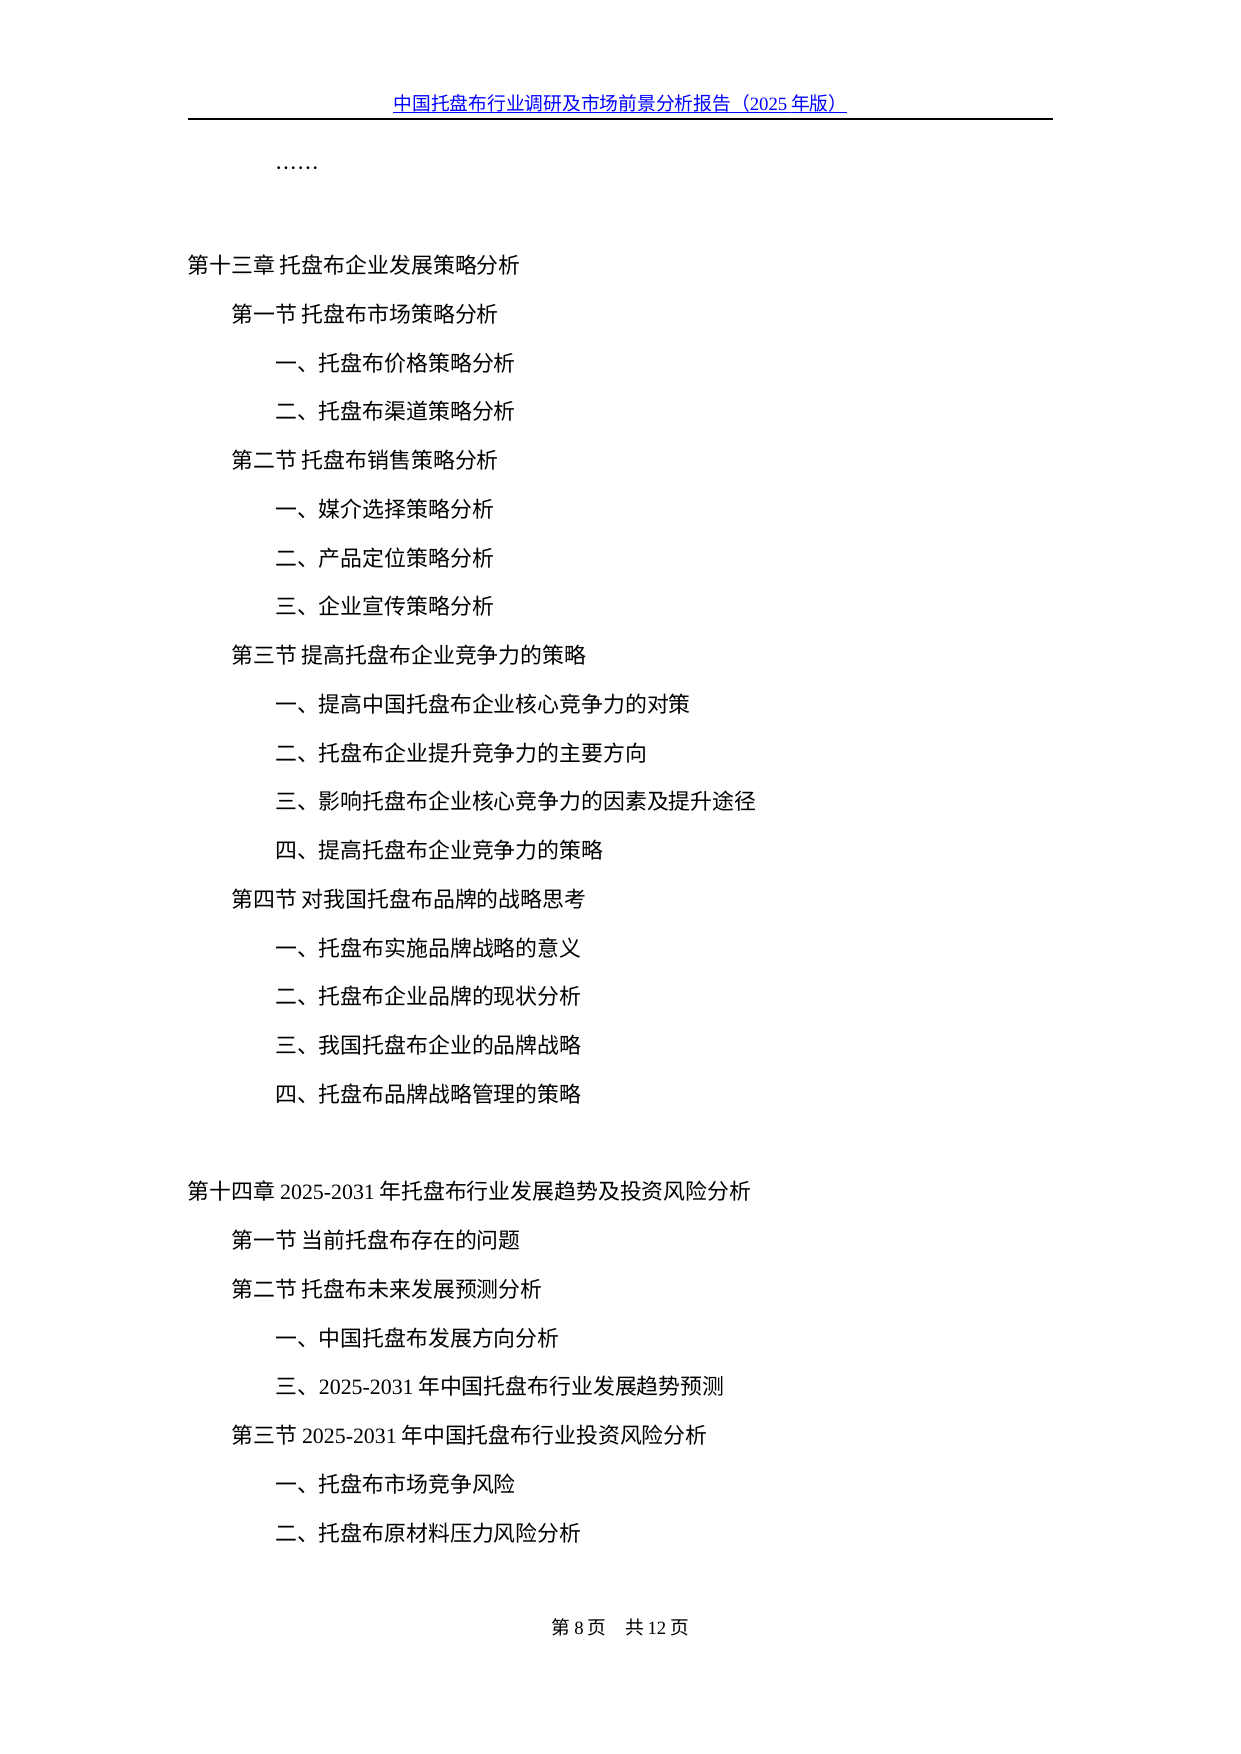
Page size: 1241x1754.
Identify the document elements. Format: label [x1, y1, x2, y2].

text [187, 150, 1053, 1548]
